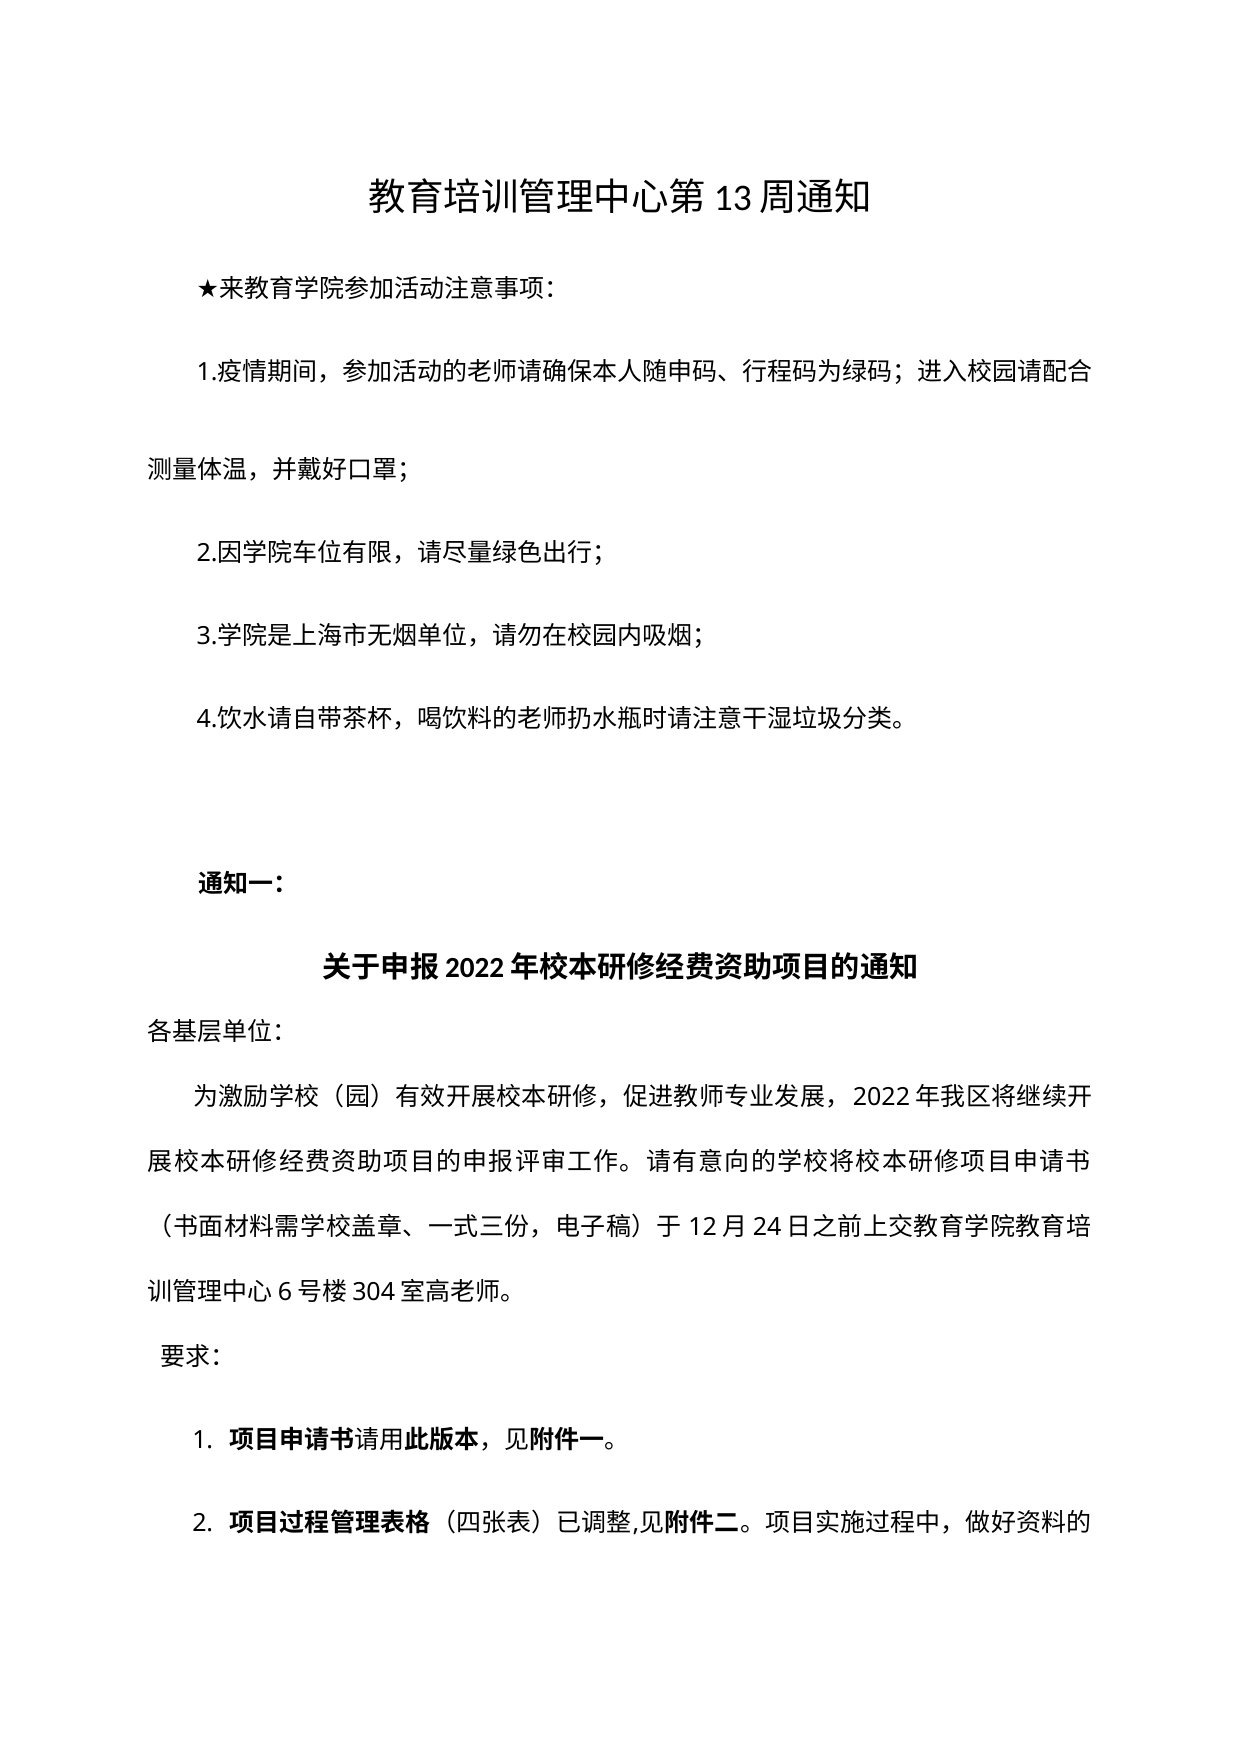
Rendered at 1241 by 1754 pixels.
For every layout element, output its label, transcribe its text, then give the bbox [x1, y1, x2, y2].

text 各基层单位： [148, 997, 1092, 1062]
text 4.饮水请自带茶杯，喝饮料的老师扔水瓶时请注意干湿垃圾分类。 [148, 684, 1092, 749]
text 2.因学院车位有限，请尽量绿色出行； [148, 518, 1092, 583]
text 要求： [148, 1322, 1092, 1387]
text 教育培训管理中心第13周通知 [148, 162, 1092, 227]
text 3.学院是上海市无烟单位，请勿在校园内吸烟； [148, 601, 1092, 666]
text 通知一： [148, 849, 1092, 914]
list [192, 1488, 1092, 1553]
list 项目申请书请用此版本，见附件一。 [192, 1405, 1092, 1470]
text 为激励学校（园）有效开展校本研修，促进教师专业发展，2022年我区将继续开展校本研修经费资助项目的申报评审工作。请有意向的学校将校本研修项目申请书（书面材料需学校盖章、一式三份，电子稿）于12月24日之前上交教育学院教育培训管理中心6号楼304室高老师。 [148, 1062, 1092, 1322]
text 关于申报2022年校本研修经费资助项目的通知 [148, 932, 1092, 997]
text 1.疫情期间，参加活动的老师请确保本人随申码、行程码为绿码；进入校园请配合测量体温，并戴好口罩； [148, 337, 1092, 500]
text ★来教育学院参加活动注意事项： [148, 254, 1092, 319]
